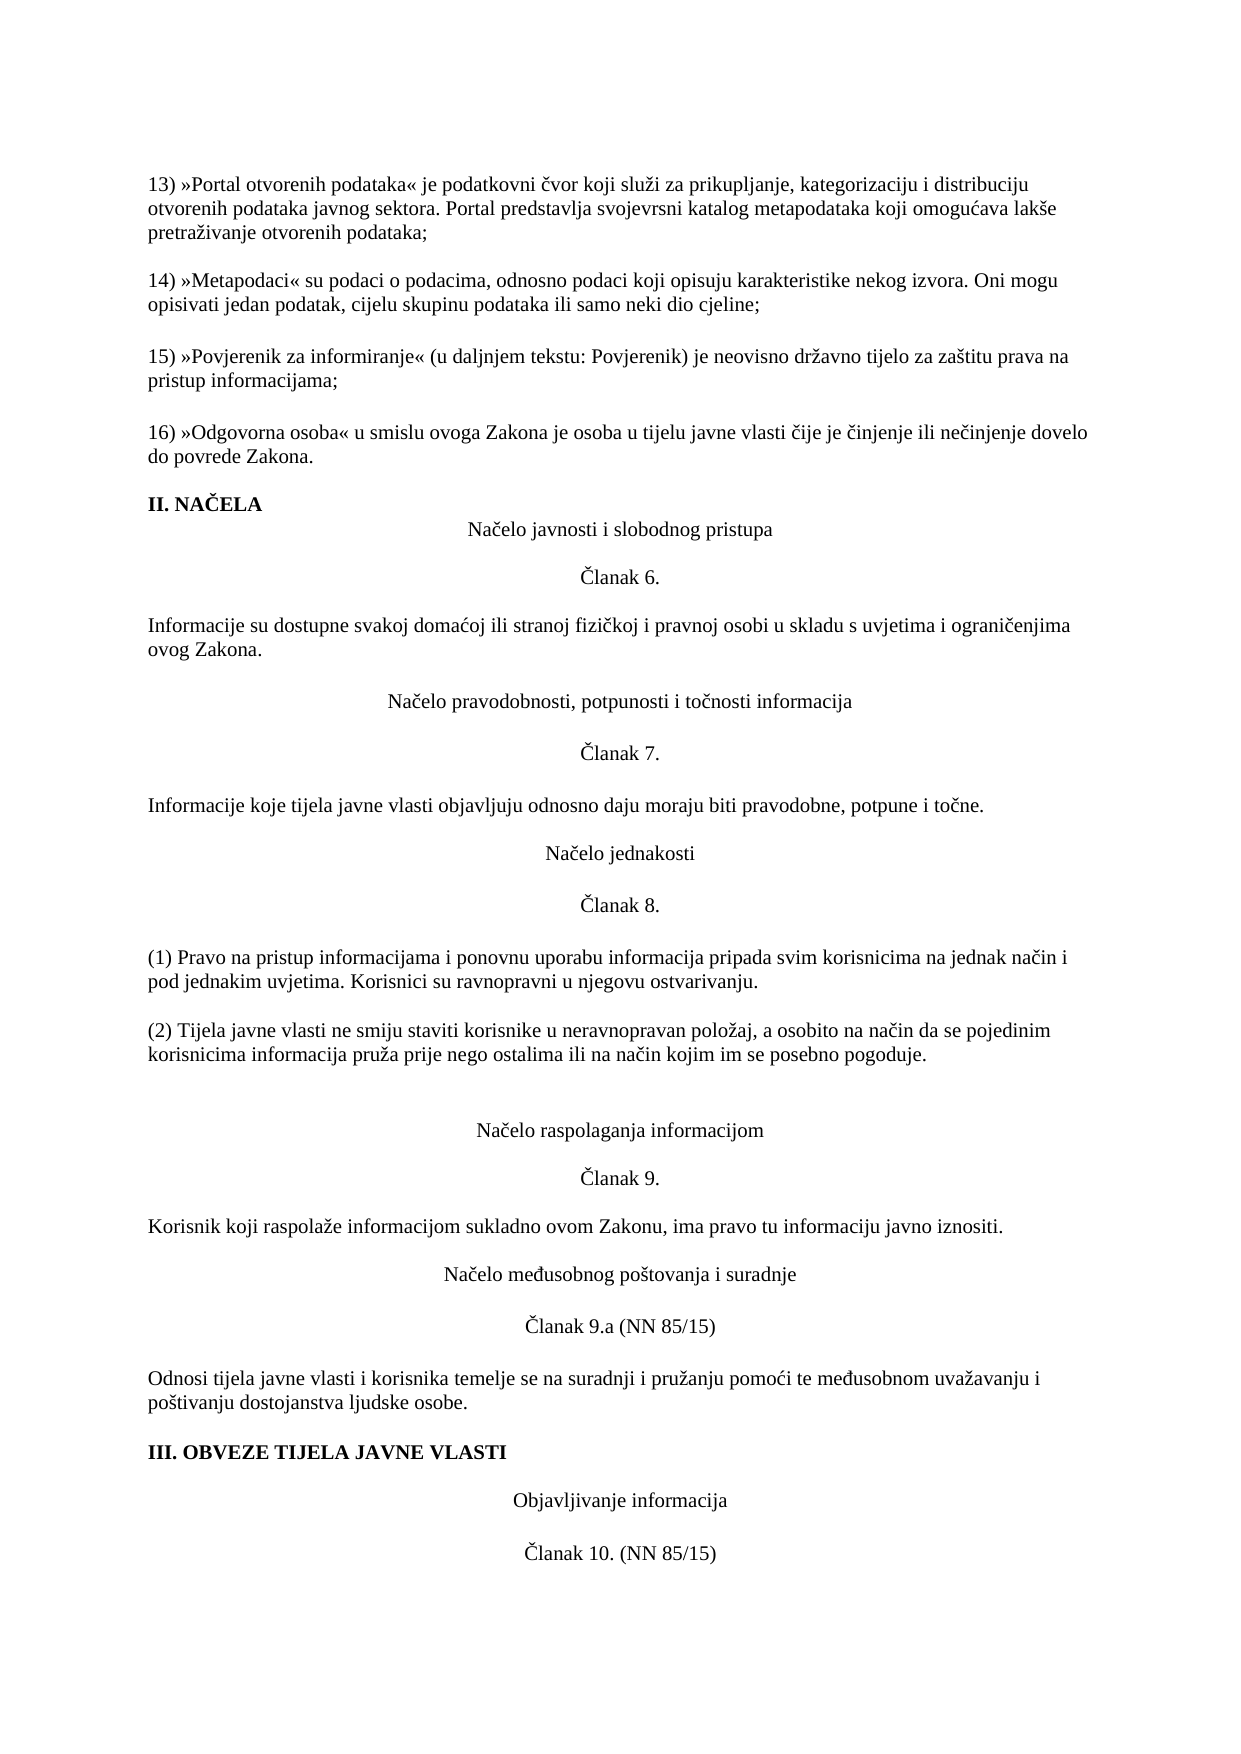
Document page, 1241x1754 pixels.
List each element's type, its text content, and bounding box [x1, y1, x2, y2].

text (2) Tijela javne vlasti ne smiju staviti korisnike u neravnopravan položaj, a osobito na način da se pojedinim korisnicima informacija pruža prije nego ostalima ili na način kojim im se posebno pogoduje. [148, 1017, 1093, 1066]
text Članak 7. [148, 741, 1093, 793]
text Objavljivanje informacija [148, 1488, 1093, 1541]
text III. OBVEZE TIJELA JAVNE VLASTI [148, 1440, 1093, 1464]
text 16) »Odgovorna osoba« u smislu ovoga Zakona je osoba u tijelu javne vlasti čije je činjenje ili nečinjenje dovelo do povrede Zakona. [148, 420, 1093, 468]
text Načelo međusobnog poštovanja i suradnje [148, 1262, 1093, 1314]
text II. NAČELA [148, 492, 1093, 516]
text Informacije su dostupne svakoj domaćoj ili stranoj fizičkoj i pravnoj osobi u skladu s uvjetima i ograničenjima ovog Zakona. [148, 613, 1093, 689]
text 13) »Portal otvorenih podataka« je podatkovni čvor koji služi za prikupljanje, kategorizaciju i distribuciju otvorenih podataka javnog sektora. Portal predstavlja svojevrsni katalog metapodataka koji omogućava lakše pretraživanje otvorenih podataka; [148, 172, 1093, 244]
text Informacije koje tijela javne vlasti objavljuju odnosno daju moraju biti pravodobne, potpune i točne. [148, 793, 1093, 817]
text Načelo javnosti i slobodnog pristupa [148, 516, 1093, 541]
text Načelo jednakosti [148, 841, 1093, 893]
text Članak 6. [148, 564, 1093, 589]
text Odnosi tijela javne vlasti i korisnika temelje se na suradnji i pružanju pomoći te međusobnom uvažavanju i poštivanju dostojanstva ljudske osobe. [148, 1366, 1093, 1414]
text 14) »Metapodaci« su podaci o podacima, odnosno podaci koji opisuju karakteristike nekog izvora. Oni mogu opisivati jedan podatak, cijelu skupinu podataka ili samo neki dio cjeline; [148, 268, 1093, 344]
text (1) Pravo na pristup informacijama i ponovnu uporabu informacija pripada svim korisnicima na jednak način i pod jednakim uvjetima. Korisnici su ravnopravni u njegovu ostvarivanju. [148, 945, 1093, 993]
text Članak 9. [148, 1166, 1093, 1190]
text 15) »Povjerenik za informiranje« (u daljnjem tekstu: Povjerenik) je neovisno državno tijelo za zaštitu prava na pristup informacijama; [148, 344, 1093, 420]
text Načelo raspolaganja informacijom [148, 1118, 1093, 1142]
text Korisnik koji raspolaže informacijom sukladno ovom Zakonu, ima pravo tu informaciju javno iznositi. [148, 1214, 1093, 1238]
text Članak 10. (NN 85/15) [148, 1541, 1093, 1564]
text Članak 9.a (NN 85/15) [148, 1314, 1093, 1366]
text Članak 8. [148, 893, 1093, 945]
text Načelo pravodobnosti, potpunosti i točnosti informacija [148, 689, 1093, 741]
